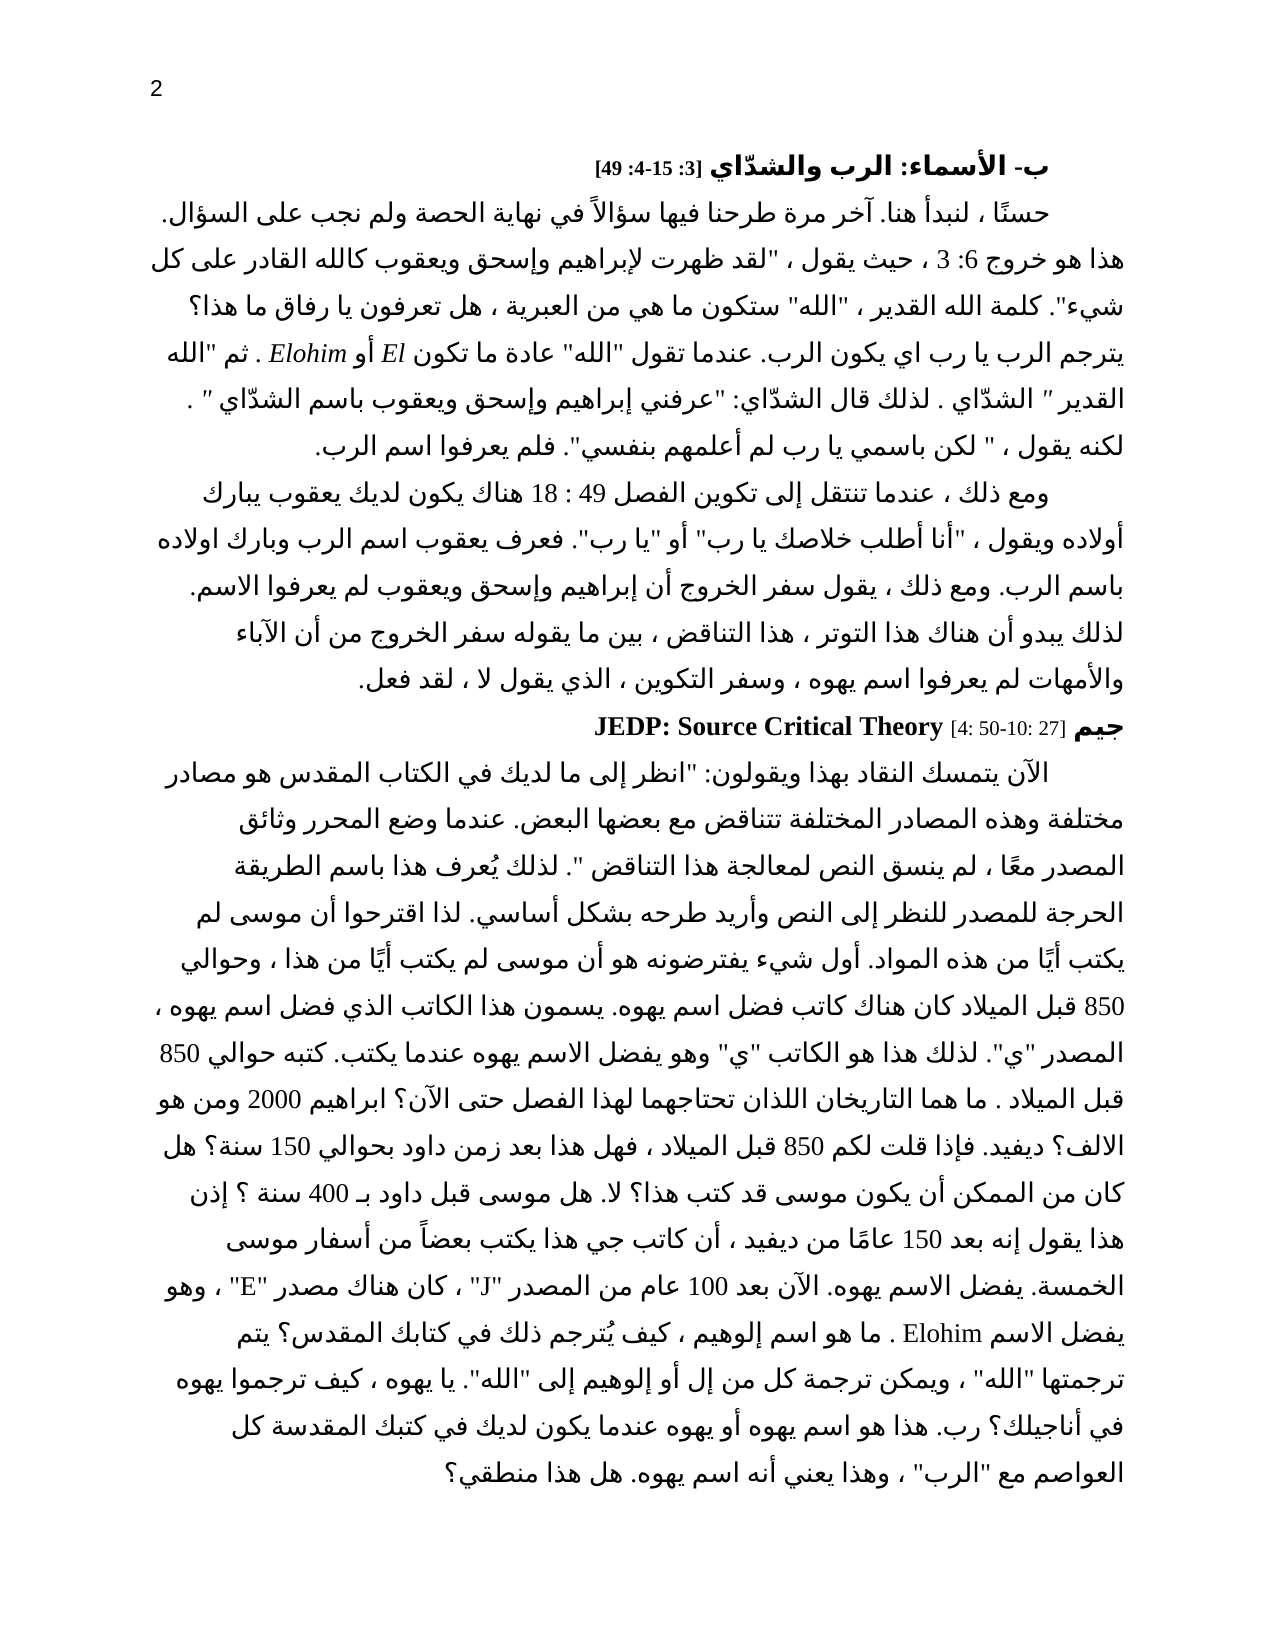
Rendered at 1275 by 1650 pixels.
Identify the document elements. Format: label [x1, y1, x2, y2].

text [150, 150, 1125, 1488]
